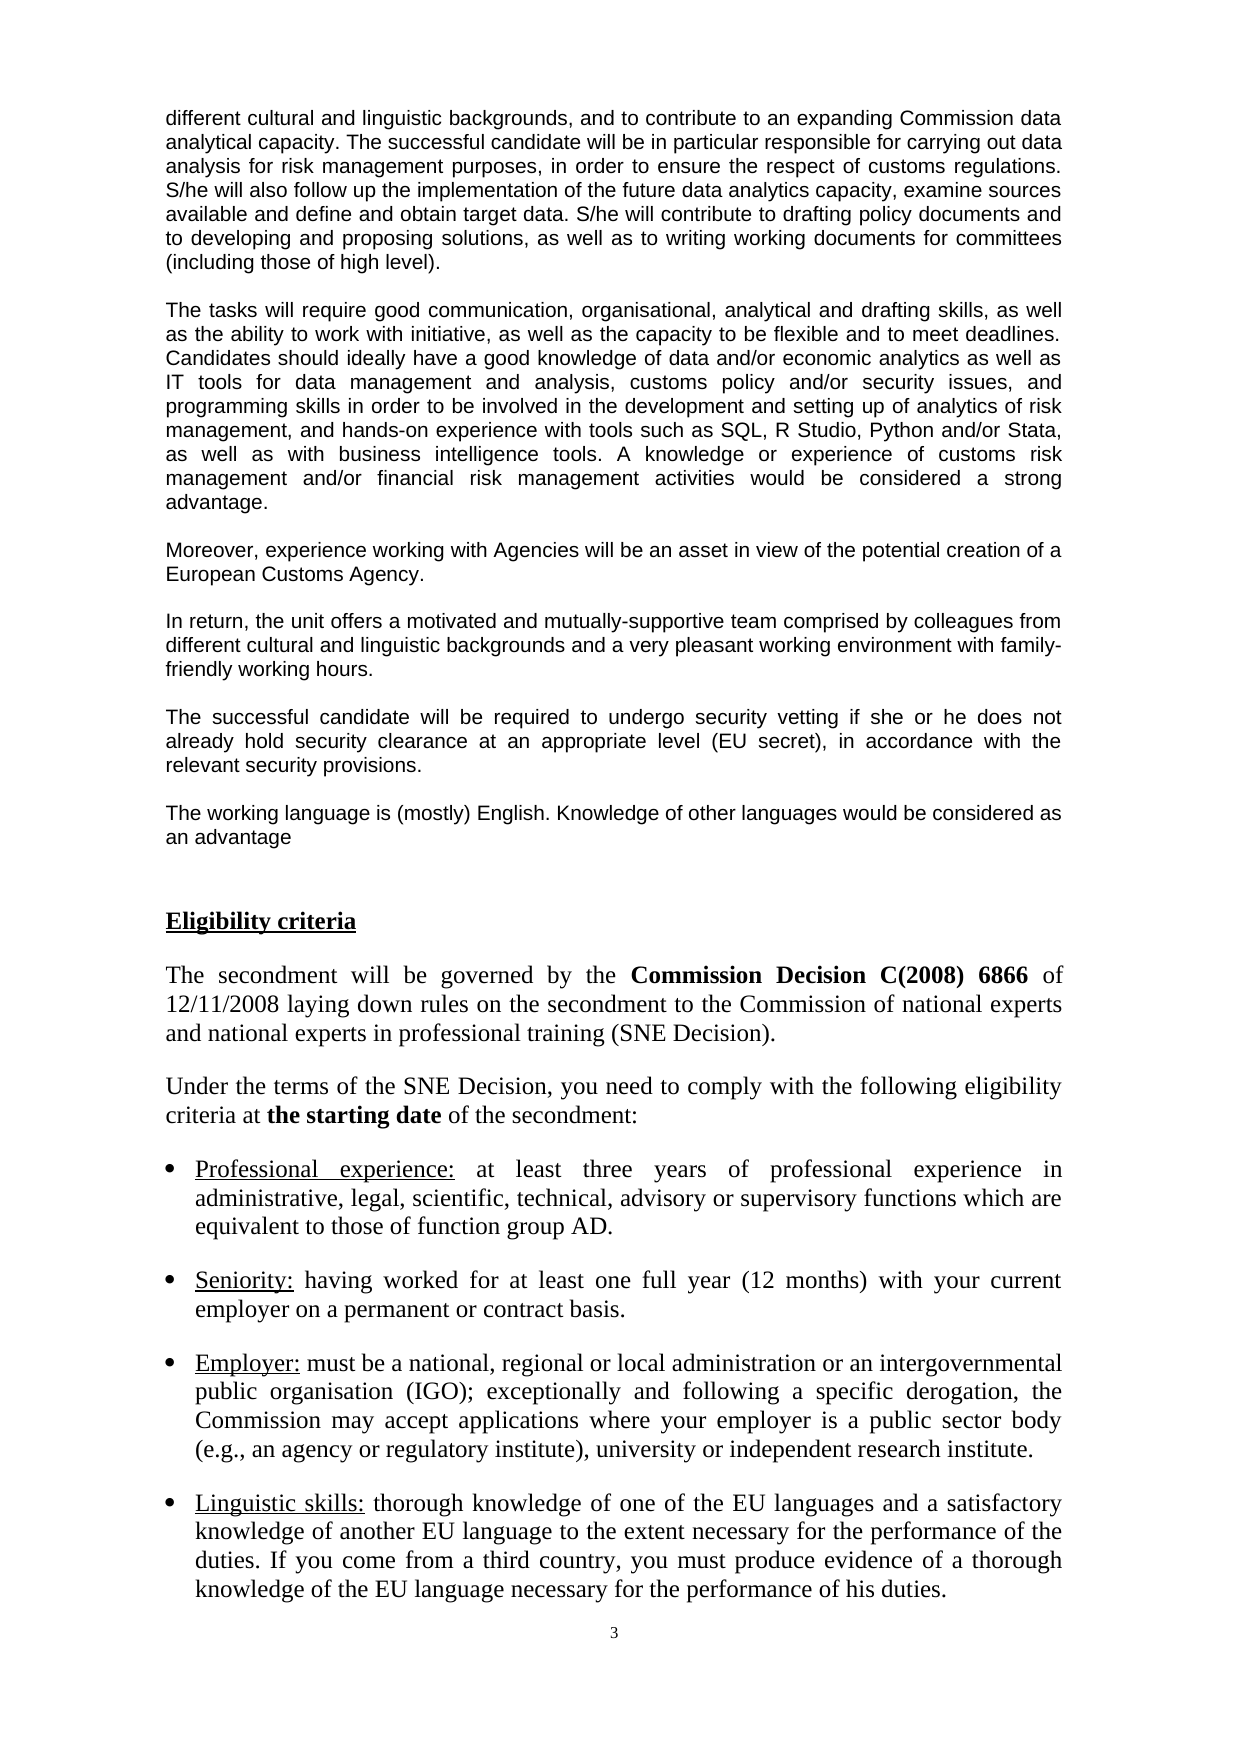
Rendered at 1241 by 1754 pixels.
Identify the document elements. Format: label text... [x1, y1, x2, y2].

text The secondment will be governed by the Commission Decision C(2008) 6866 of 12/11/2008 laying down rules on the secondment to the Commission of national experts and national experts in professional training (SNE Decision). [165, 960, 1063, 1046]
list Eligibility criteria [165, 906, 1063, 935]
list Linguistic skills: thorough knowledge of one of the EU languages and a satisfactory knowledge of another EU language to the extent necessary for the performance of the duties. If you come from a third country, you must produce evidence of a thorough knowledge of the EU language necessary for the performance of his duties. [165, 1488, 1063, 1603]
text Under the terms of the SNE Decision, you need to comply with the following eligibility criteria at the starting date of the secondment: [165, 1071, 1063, 1129]
list Seniority: having worked for at least one full year (12 months) with your current employer on a permanent or contract basis. [165, 1265, 1063, 1323]
list Employer: must be a national, regional or local administration or an intergovernmental public organisation (IGO); exceptionally and following a specific derogation, the Commission may accept applications where your employer is a public sector body (e.g., an agency or regulatory institute), university or independent research institute. [165, 1348, 1063, 1463]
list Professional experience: at least three years of professional experience in administrative, legal, scientific, technical, advisory or supervisory functions which are equivalent to those of function group AD. [165, 1154, 1063, 1240]
